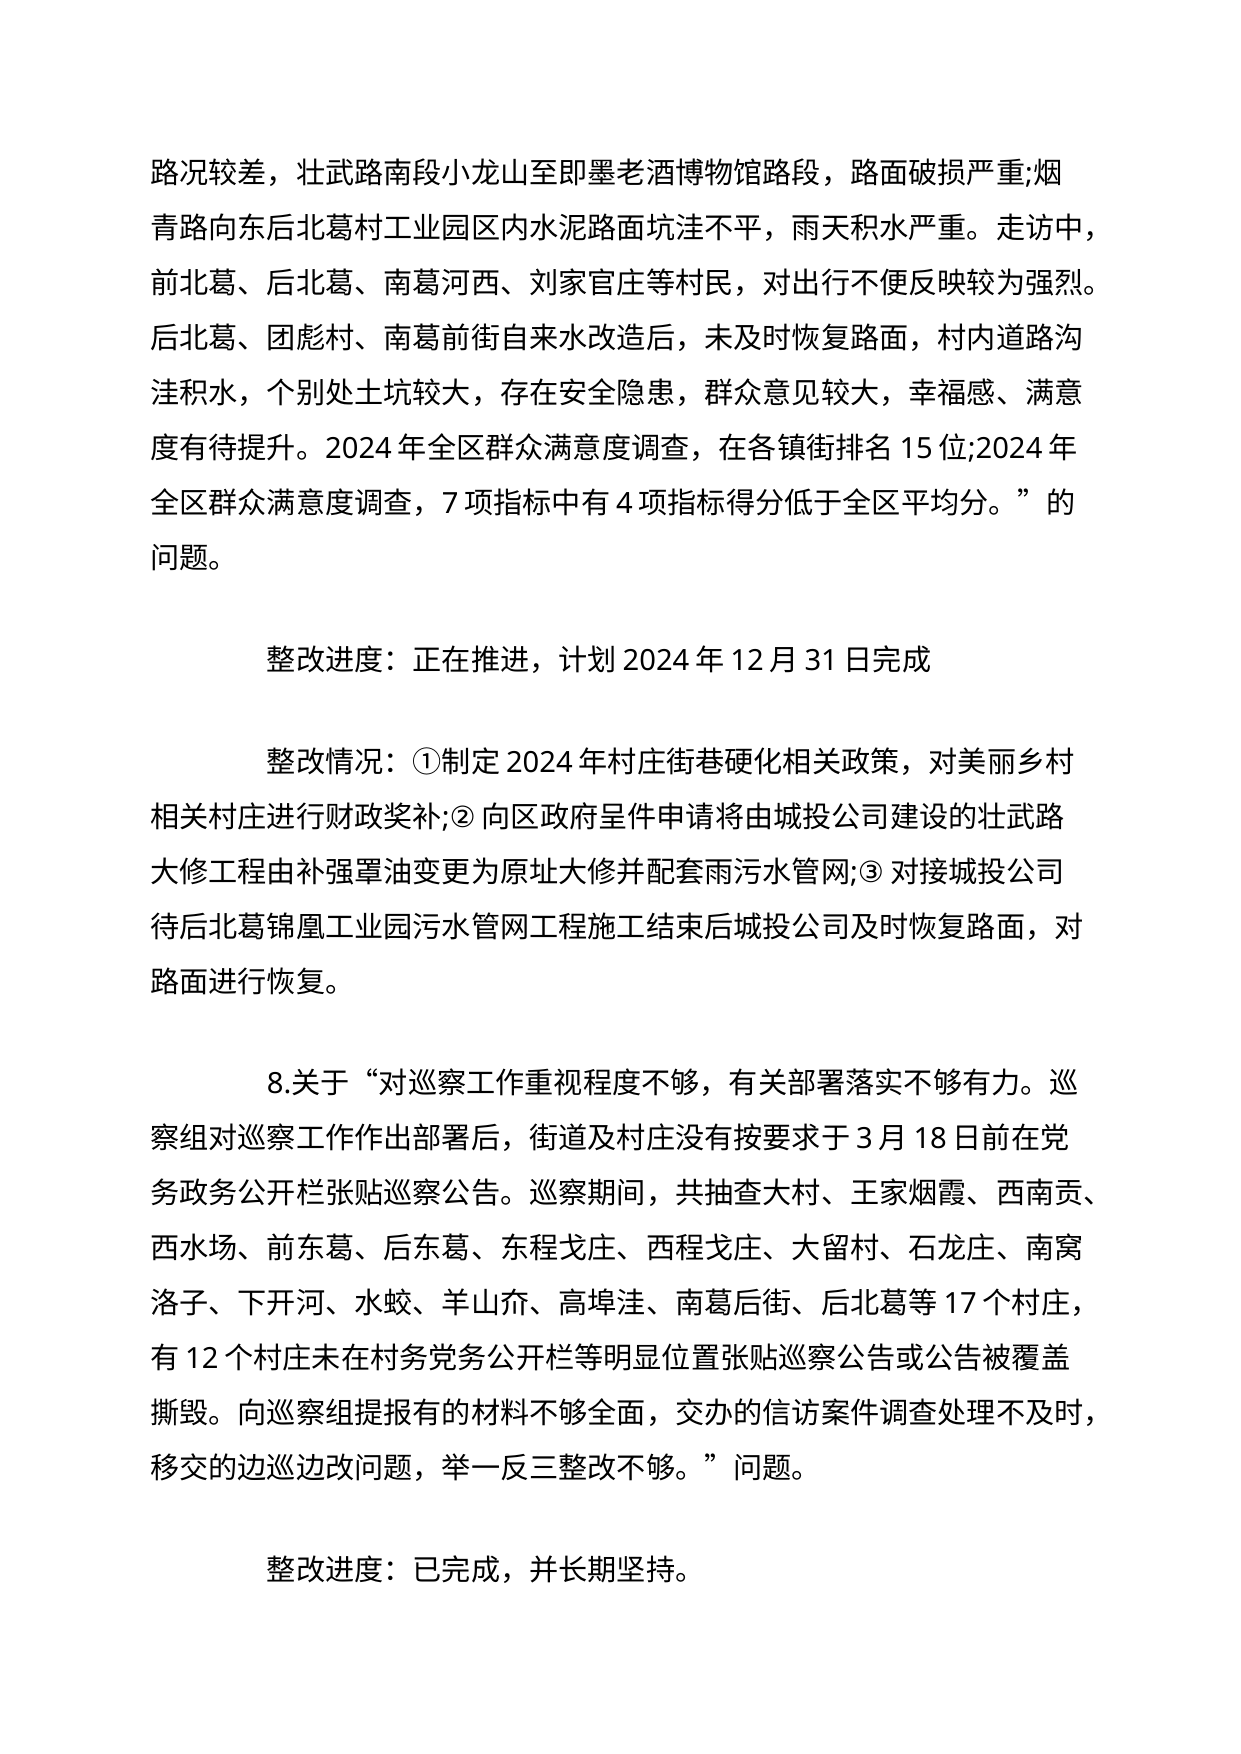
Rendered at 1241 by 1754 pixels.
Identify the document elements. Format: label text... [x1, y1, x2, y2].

text 整改进度：正在推进，计划2024年12月31日完成 [150, 636, 1090, 679]
text 整改情况：①制定2024年村庄街巷硬化相关政策，对美丽乡村相关村庄进行财政奖补;②向区政府呈件申请将由城投公司建设的壮武路大修工程由补强罩油变更为原址大修并配套雨污水管网;③对接城投公司待后北葛锦凰工业园污水管网工程施工结束后城投公司及时恢复路面，对路面进行恢复。 [150, 738, 1090, 1001]
text 8.关于“对巡察工作重视程度不够，有关部署落实不够有力。巡察组对巡察工作作出部署后，街道及村庄没有按要求于3月18日前在党务政务公开栏张贴巡察公告。巡察期间，共抽查大村、王家烟霞、西南贡、西水场、前东葛、后东葛、东程戈庄、西程戈庄、大留村、石龙庄、南窝洛子、下开河、水蛟、羊山夼、高埠洼、南葛后街、后北葛等17个村庄，有12个村庄未在村务党务公开栏等明显位置张贴巡察公告或公告被覆盖撕毁。向巡察组提报有的材料不够全面，交办的信访案件调查处理不及时，移交的边巡边改问题，举一反三整改不够。”问题。 [150, 1060, 1090, 1487]
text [150, 150, 1090, 577]
text 整改进度：已完成，并长期坚持。 [150, 1546, 1090, 1589]
